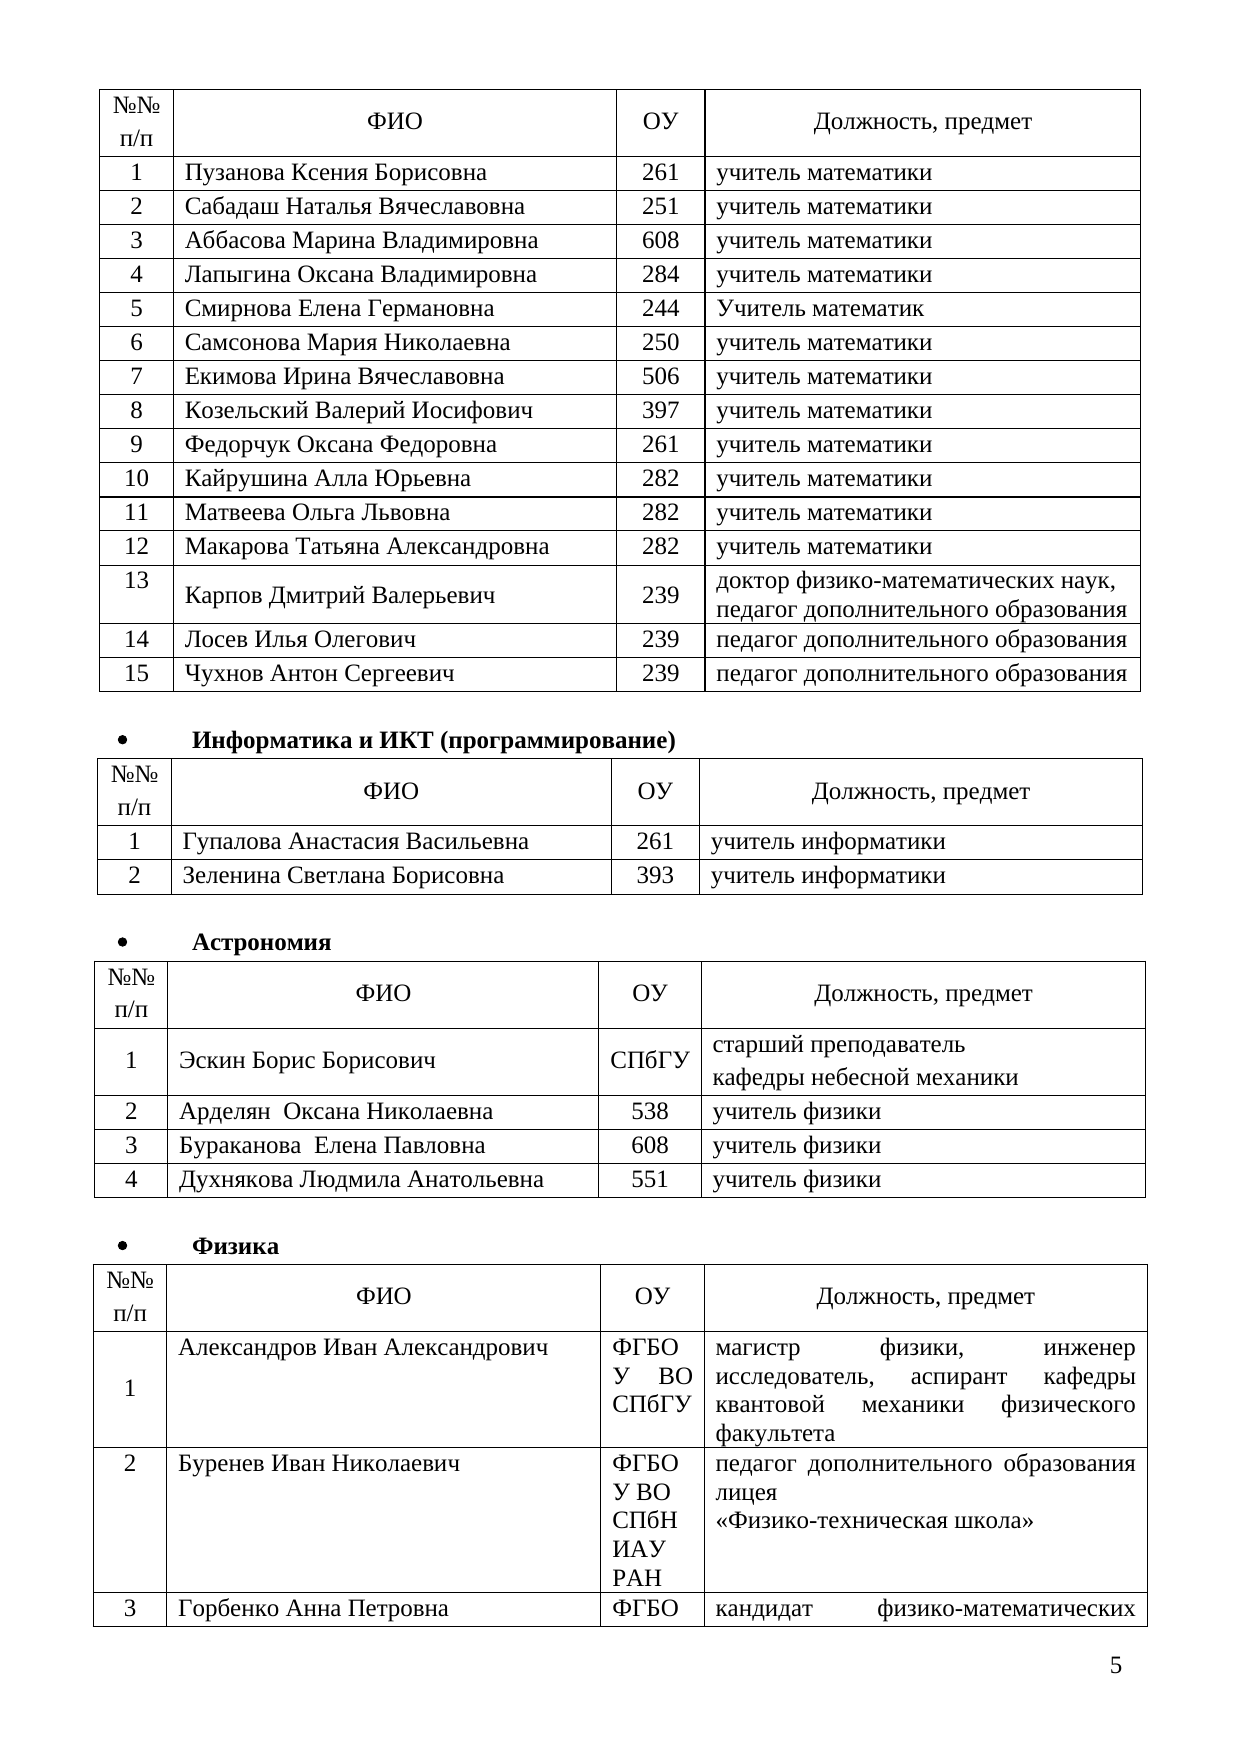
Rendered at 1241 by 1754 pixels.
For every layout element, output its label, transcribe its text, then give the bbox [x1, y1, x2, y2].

table_cell 12 [100, 531, 173, 564]
table_cell учитель математики [706, 191, 1140, 224]
table_cell учитель физики [702, 1164, 1145, 1197]
table_cell учитель физики [702, 1130, 1145, 1163]
table_cell Козельский Валерий Иосифович [174, 395, 616, 428]
table_cell СПбГУ [599, 1029, 701, 1095]
table_cell 9 [100, 429, 173, 462]
table_cell Учитель математик [706, 293, 1140, 326]
table_cell 2 [100, 191, 173, 224]
table_cell Арделян Оксана Николаевна [168, 1096, 598, 1129]
table_header №№ п/п [95, 962, 167, 1028]
table_cell 506 [617, 361, 704, 394]
table_cell 8 [100, 395, 173, 428]
table_header Должность, предмет [706, 90, 1140, 156]
table_cell ФГБОУ ВО СПбГУ [601, 1593, 704, 1626]
table_cell ФГБОУ ВО СПбНИАУ РАН [601, 1448, 704, 1592]
table_cell 2 [95, 1096, 167, 1129]
table_header №№ п/п [98, 759, 171, 825]
table_header ФИО [172, 759, 611, 825]
table_cell Зеленина Светлана Борисовна [172, 860, 611, 893]
table_cell 1 [95, 1029, 167, 1095]
table_cell педагог дополнительного образования [706, 658, 1140, 691]
table_cell доктор физико-математических наук, педагог дополнительного образования [706, 566, 1140, 623]
table_cell педагог дополнительного образования [706, 624, 1140, 657]
table_cell 261 [617, 429, 704, 462]
table_cell учитель математики [706, 531, 1140, 564]
table_cell Смирнова Елена Германовна [174, 293, 616, 326]
table_cell 3 [94, 1593, 166, 1626]
table_cell Буренев Иван Николаевич [167, 1448, 600, 1592]
table_cell учитель математики [706, 225, 1140, 258]
table_cell 261 [617, 157, 704, 190]
table_cell Александров Иван Александрович [167, 1332, 600, 1447]
table_cell Макарова Татьяна Александровна [174, 531, 616, 564]
table_cell 261 [612, 826, 699, 859]
table_header ОУ [599, 962, 701, 1028]
table_cell 4 [95, 1164, 167, 1197]
table_cell Самсонова Мария Николаевна [174, 327, 616, 360]
table_cell 239 [617, 566, 704, 623]
table_cell 1 [94, 1332, 166, 1447]
table_cell Лосев Илья Олегович [174, 624, 616, 657]
table_cell 3 [95, 1130, 167, 1163]
table_cell учитель математики [706, 157, 1140, 190]
table_cell 608 [599, 1130, 701, 1163]
table_cell Лапыгина Оксана Владимировна [174, 259, 616, 292]
table_cell учитель математики [706, 463, 1140, 496]
list Информатика и ИКТ (программирование) [118, 725, 1122, 754]
table_cell учитель математики [706, 429, 1140, 462]
table_cell 239 [617, 624, 704, 657]
table_cell 250 [617, 327, 704, 360]
table_cell Федорчук Оксана Федоровна [174, 429, 616, 462]
table_header ОУ [612, 759, 699, 825]
table_header ОУ [617, 90, 704, 156]
table_cell Карпов Дмитрий Валерьевич [174, 566, 616, 623]
table_cell 3 [100, 225, 173, 258]
table_cell 244 [617, 293, 704, 326]
table_cell Сабадаш Наталья Вячеславовна [174, 191, 616, 224]
table_cell Кайрушина Алла Юрьевна [174, 463, 616, 496]
table_header Должность, предмет [700, 759, 1142, 825]
table_cell учитель информатики [700, 826, 1142, 859]
table_cell 13 [100, 566, 173, 623]
table_cell магистр физики, инженер исследователь, аспирант кафедры квантовой механики физического факультета [705, 1332, 1147, 1447]
table_cell Чухнов Антон Сергеевич [174, 658, 616, 691]
table_header ОУ [601, 1265, 704, 1331]
table_cell 10 [100, 463, 173, 496]
table_cell 14 [100, 624, 173, 657]
table_cell старший преподаватель кафедры небесной механики [702, 1029, 1145, 1095]
table_cell 6 [100, 327, 173, 360]
table_cell 538 [599, 1096, 701, 1129]
table_cell 251 [617, 191, 704, 224]
table_cell 397 [617, 395, 704, 428]
table_cell 2 [94, 1448, 166, 1592]
table_cell учитель математики [706, 361, 1140, 394]
table_cell Эскин Борис Борисович [168, 1029, 598, 1095]
table_header №№ п/п [100, 90, 173, 156]
table_cell 5 [100, 293, 173, 326]
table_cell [167, 1593, 600, 1626]
table_cell 282 [617, 463, 704, 496]
list Физика [118, 1231, 1122, 1260]
table_cell учитель математики [706, 395, 1140, 428]
table_cell 239 [617, 658, 704, 691]
table_cell педагог дополнительного образования лицея «Физико-техническая школа» [705, 1448, 1147, 1592]
table_header ФИО [167, 1265, 600, 1331]
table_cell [705, 1593, 1147, 1626]
table_header ФИО [168, 962, 598, 1028]
table_cell Бураканова Елена Павловна [168, 1130, 598, 1163]
table_cell 7 [100, 361, 173, 394]
table_cell 1 [100, 157, 173, 190]
table_cell 608 [617, 225, 704, 258]
table_cell ФГБОУ ВО СПбГУ [601, 1332, 704, 1447]
table_cell Екимова Ирина Вячеславовна [174, 361, 616, 394]
table_cell Матвеева Ольга Львовна [174, 498, 616, 530]
table_cell 4 [100, 259, 173, 292]
table_cell Духнякова Людмила Анатольевна [168, 1164, 598, 1197]
table_cell Пузанова Ксения Борисовна [174, 157, 616, 190]
table_cell 551 [599, 1164, 701, 1197]
table_cell учитель математики [706, 259, 1140, 292]
table_cell учитель информатики [700, 860, 1142, 893]
table_cell учитель физики [702, 1096, 1145, 1129]
table_cell 282 [617, 498, 704, 530]
table_cell 11 [100, 498, 173, 530]
table_cell Аббасова Марина Владимировна [174, 225, 616, 258]
table_cell 284 [617, 259, 704, 292]
table_header Должность, предмет [702, 962, 1145, 1028]
table_cell 282 [617, 531, 704, 564]
list Астрономия [118, 927, 1122, 956]
table_cell Гупалова Анастасия Васильевна [172, 826, 611, 859]
table_cell учитель математики [706, 327, 1140, 360]
table_cell учитель математики [706, 498, 1140, 530]
table_header №№ п/п [94, 1265, 166, 1331]
table_header ФИО [174, 90, 616, 156]
table_cell 15 [100, 658, 173, 691]
table_cell 1 [98, 826, 171, 859]
table_cell 393 [612, 860, 699, 893]
table_header Должность, предмет [705, 1265, 1147, 1331]
table_cell 2 [98, 860, 171, 893]
